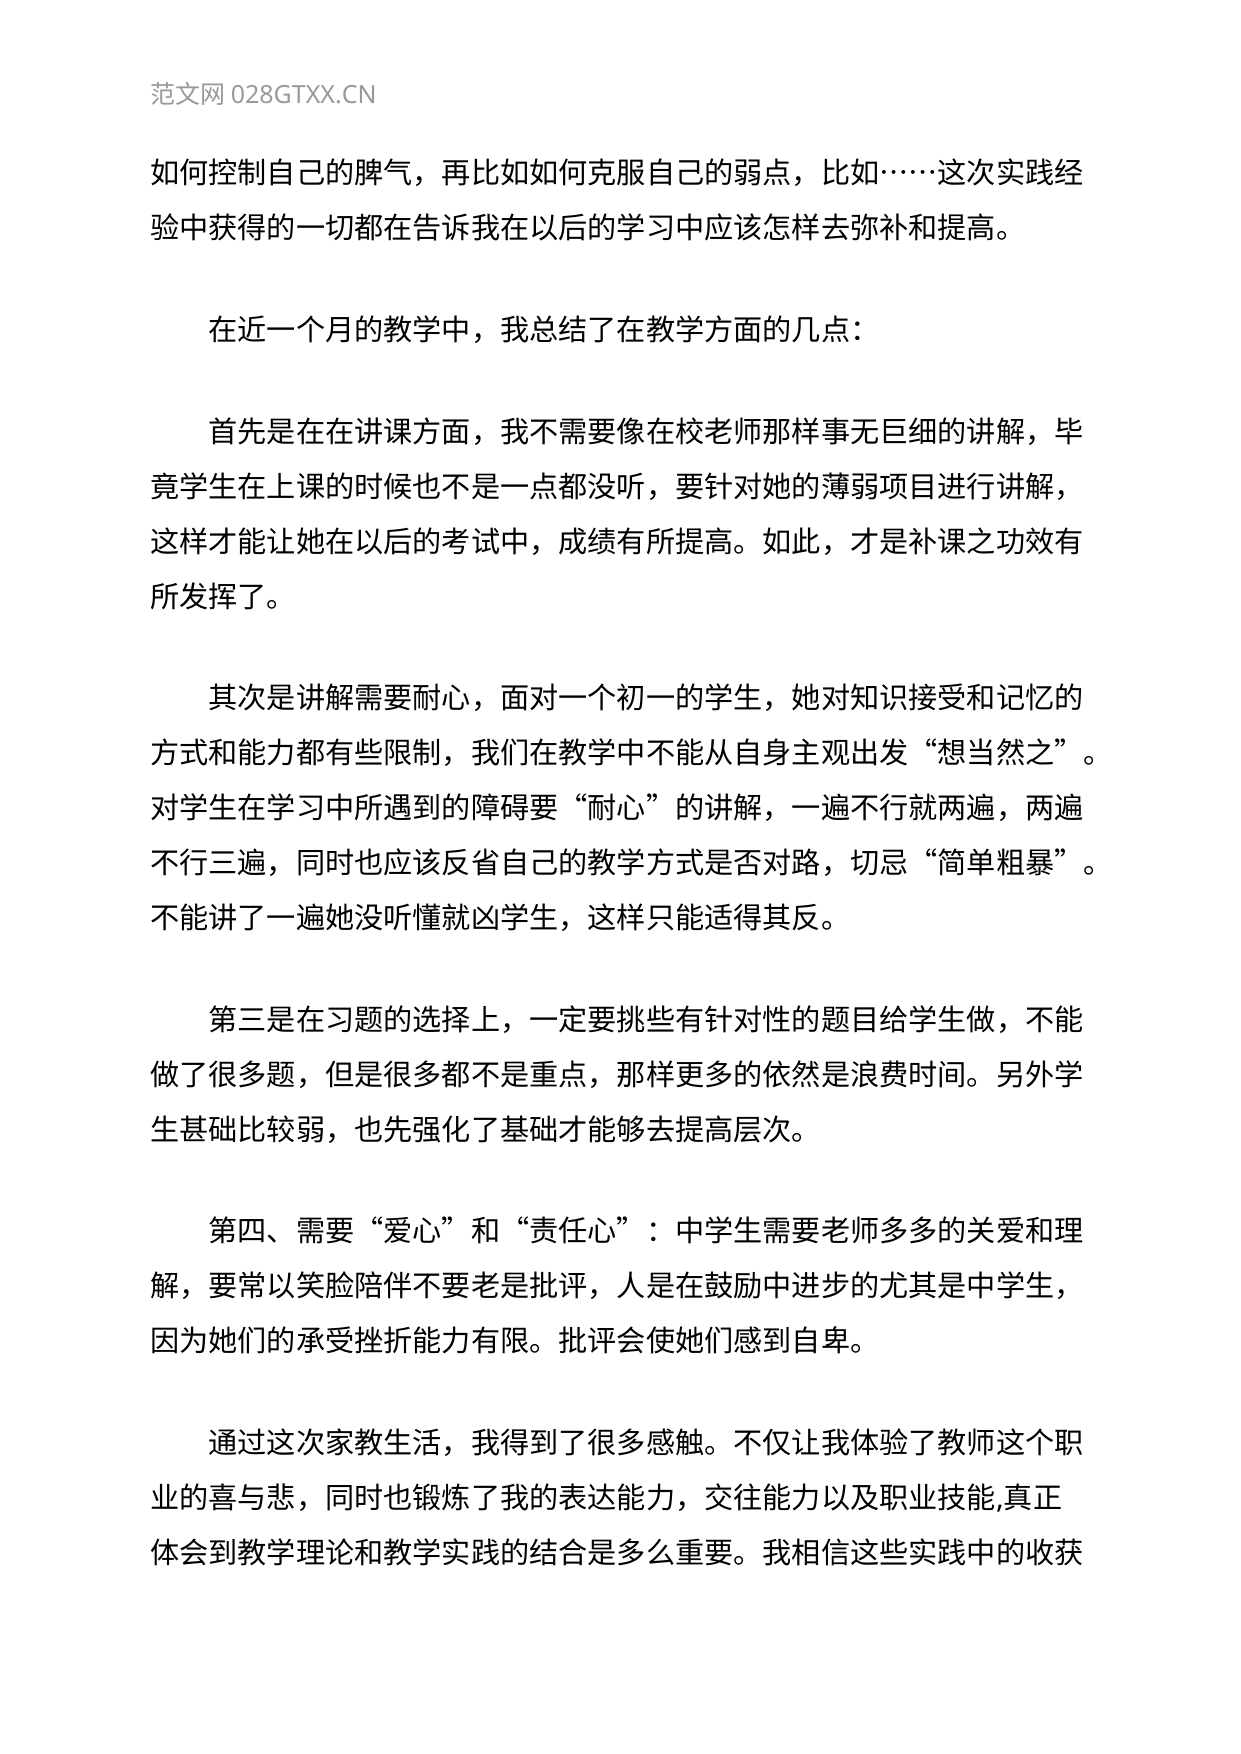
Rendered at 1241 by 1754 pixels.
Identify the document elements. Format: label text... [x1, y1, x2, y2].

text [150, 150, 1090, 247]
text 第三是在习题的选择上，一定要挑些有针对性的题目给学生做，不能做了很多题，但是很多都不是重点，那样更多的依然是浪费时间。另外学生甚础比较弱，也先强化了基础才能够去提高层次。 [150, 996, 1090, 1148]
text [150, 1419, 1090, 1572]
text 其次是讲解需要耐心，面对一个初一的学生，她对知识接受和记忆的方式和能力都有些限制，我们在教学中不能从自身主观出发“想当然之”。对学生在学习中所遇到的障碍要“耐心”的讲解，一遍不行就两遍，两遍不行三遍，同时也应该反省自己的教学方式是否对路，切忌“简单粗暴”。不能讲了一遍她没听懂就凶学生，这样只能适得其反。 [150, 675, 1090, 937]
text 第四、需要“爱心”和“责任心”：中学生需要老师多多的关爱和理解，要常以笑脸陪伴不要老是批评，人是在鼓励中进步的尤其是中学生，因为她们的承受挫折能力有限。批评会使她们感到自卑。 [150, 1208, 1090, 1360]
text 首先是在在讲课方面，我不需要像在校老师那样事无巨细的讲解，毕竟学生在上课的时候也不是一点都没听，要针对她的薄弱项目进行讲解，这样才能让她在以后的考试中，成绩有所提高。如此，才是补课之功效有所发挥了。 [150, 408, 1090, 615]
text 在近一个月的教学中，我总结了在教学方面的几点： [150, 307, 1090, 349]
